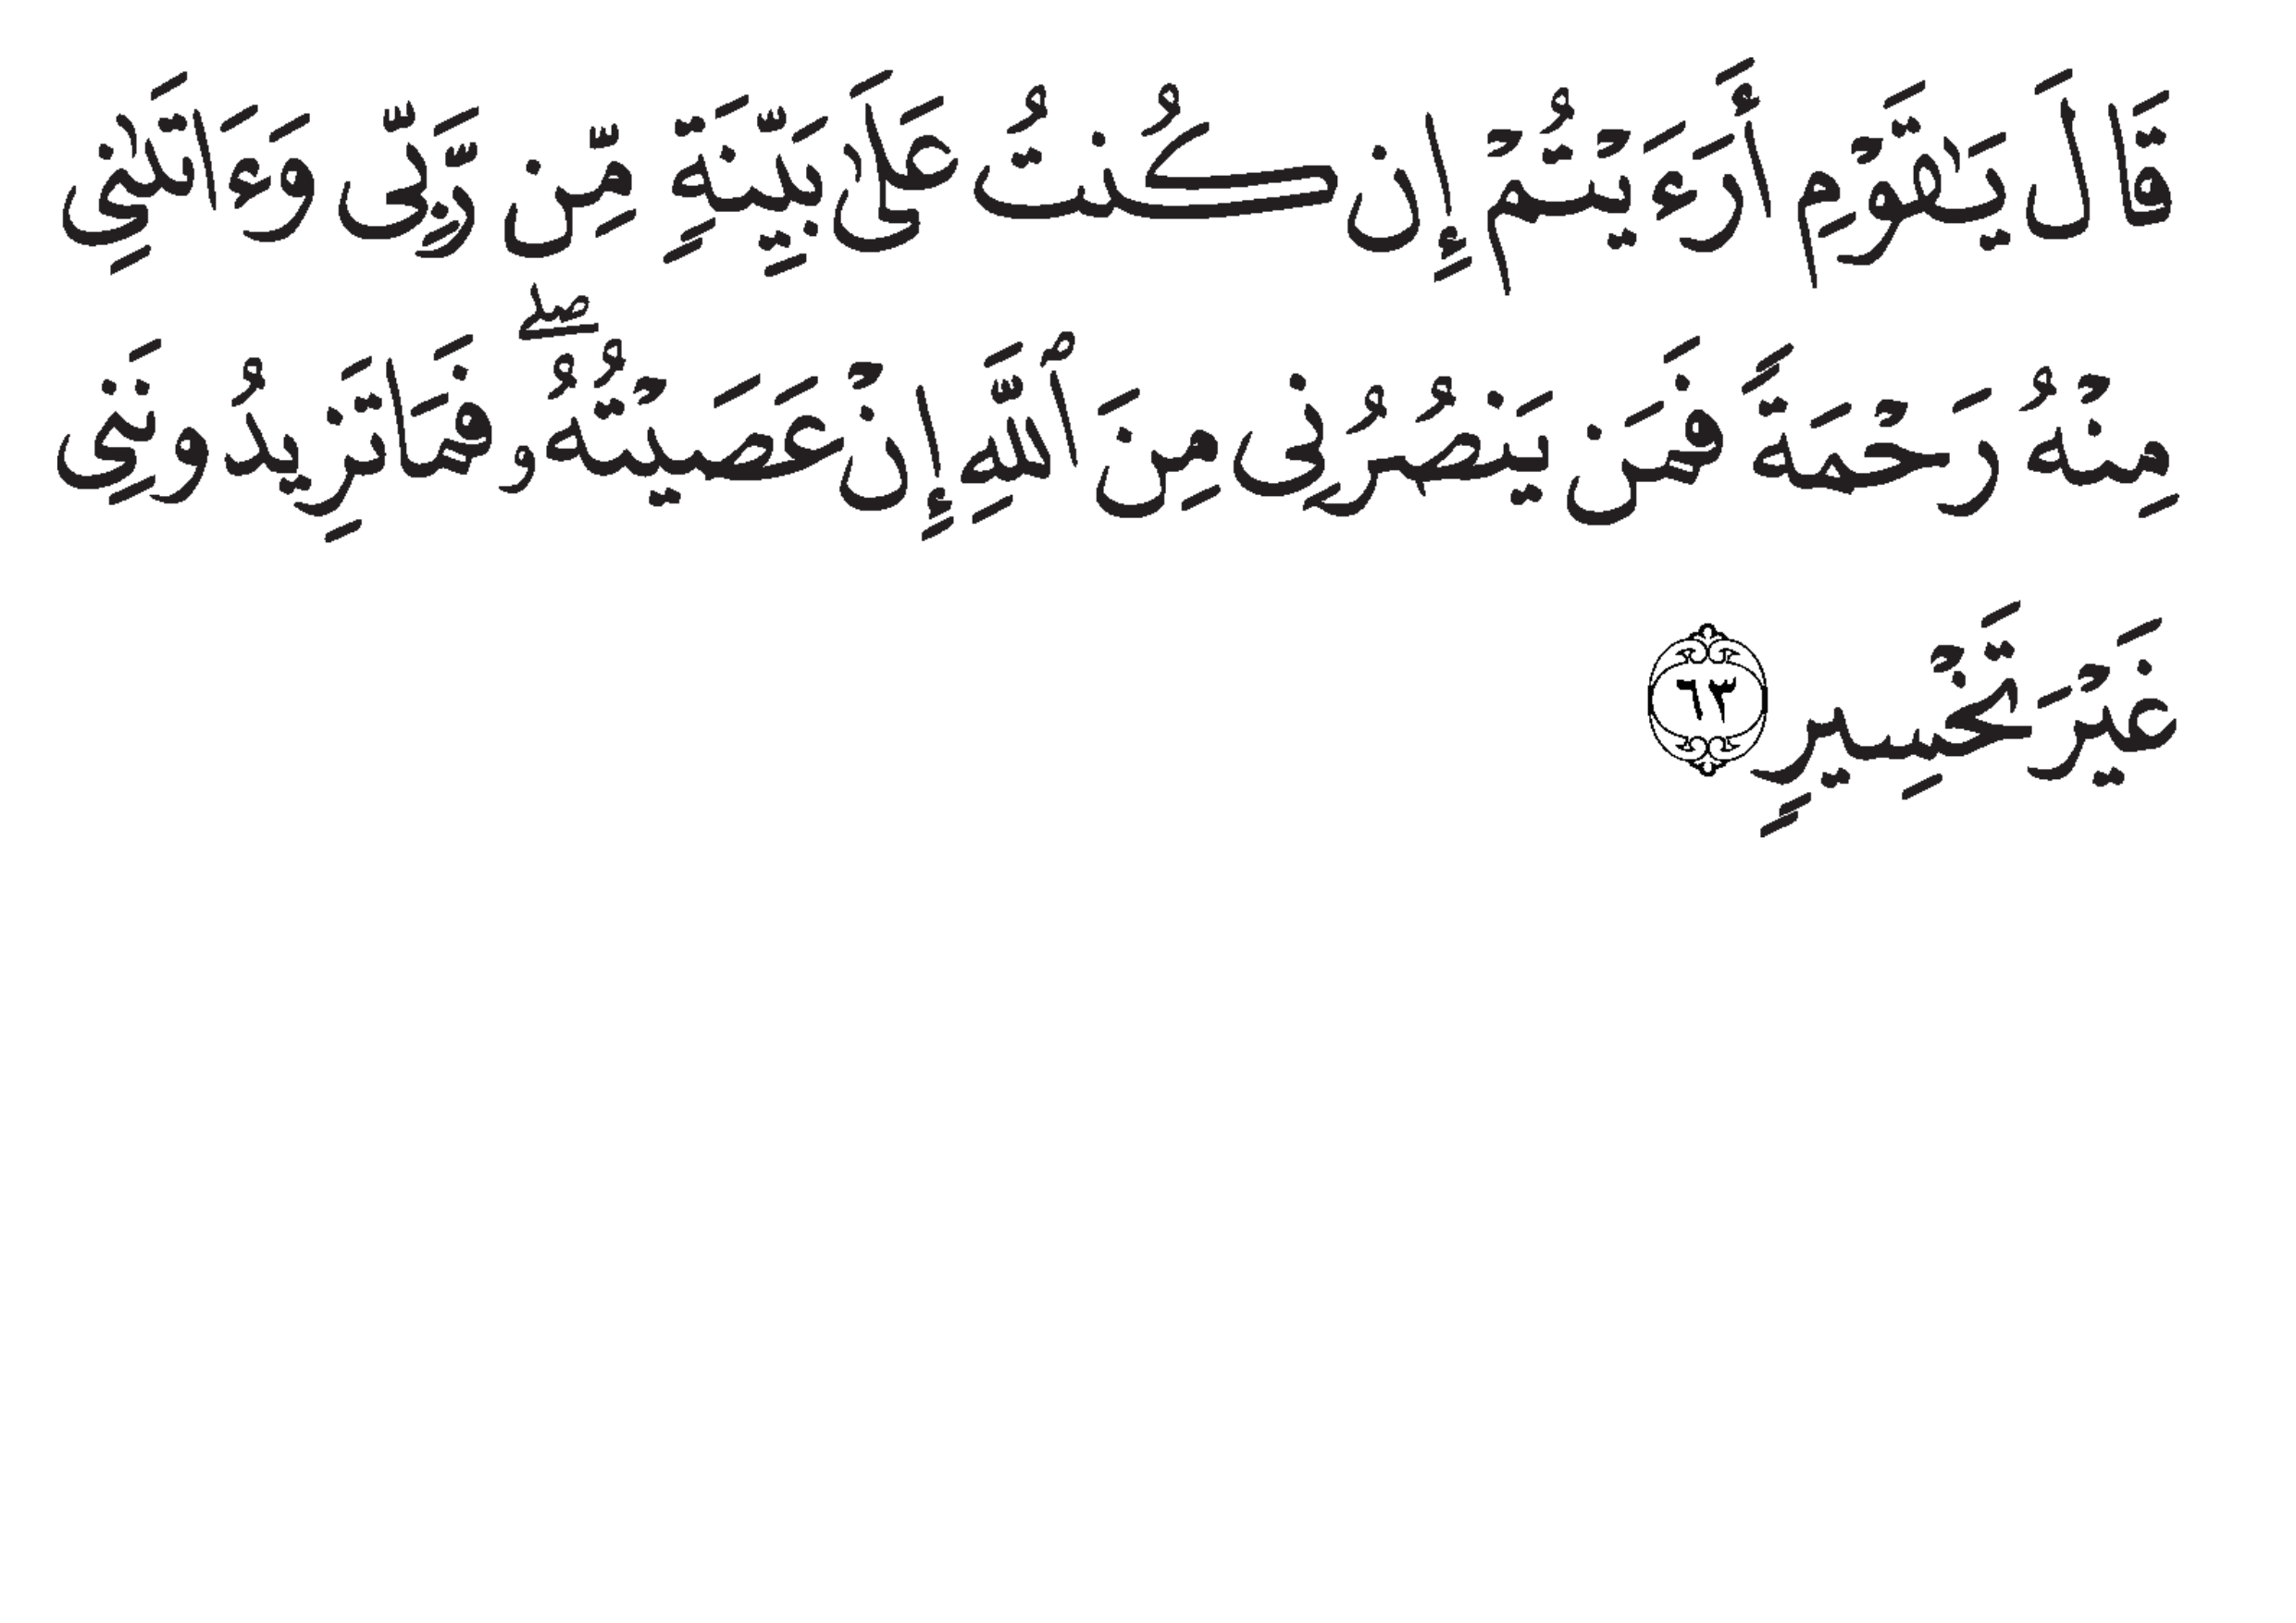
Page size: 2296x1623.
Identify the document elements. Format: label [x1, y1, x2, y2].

picture [57, 57, 2179, 837]
